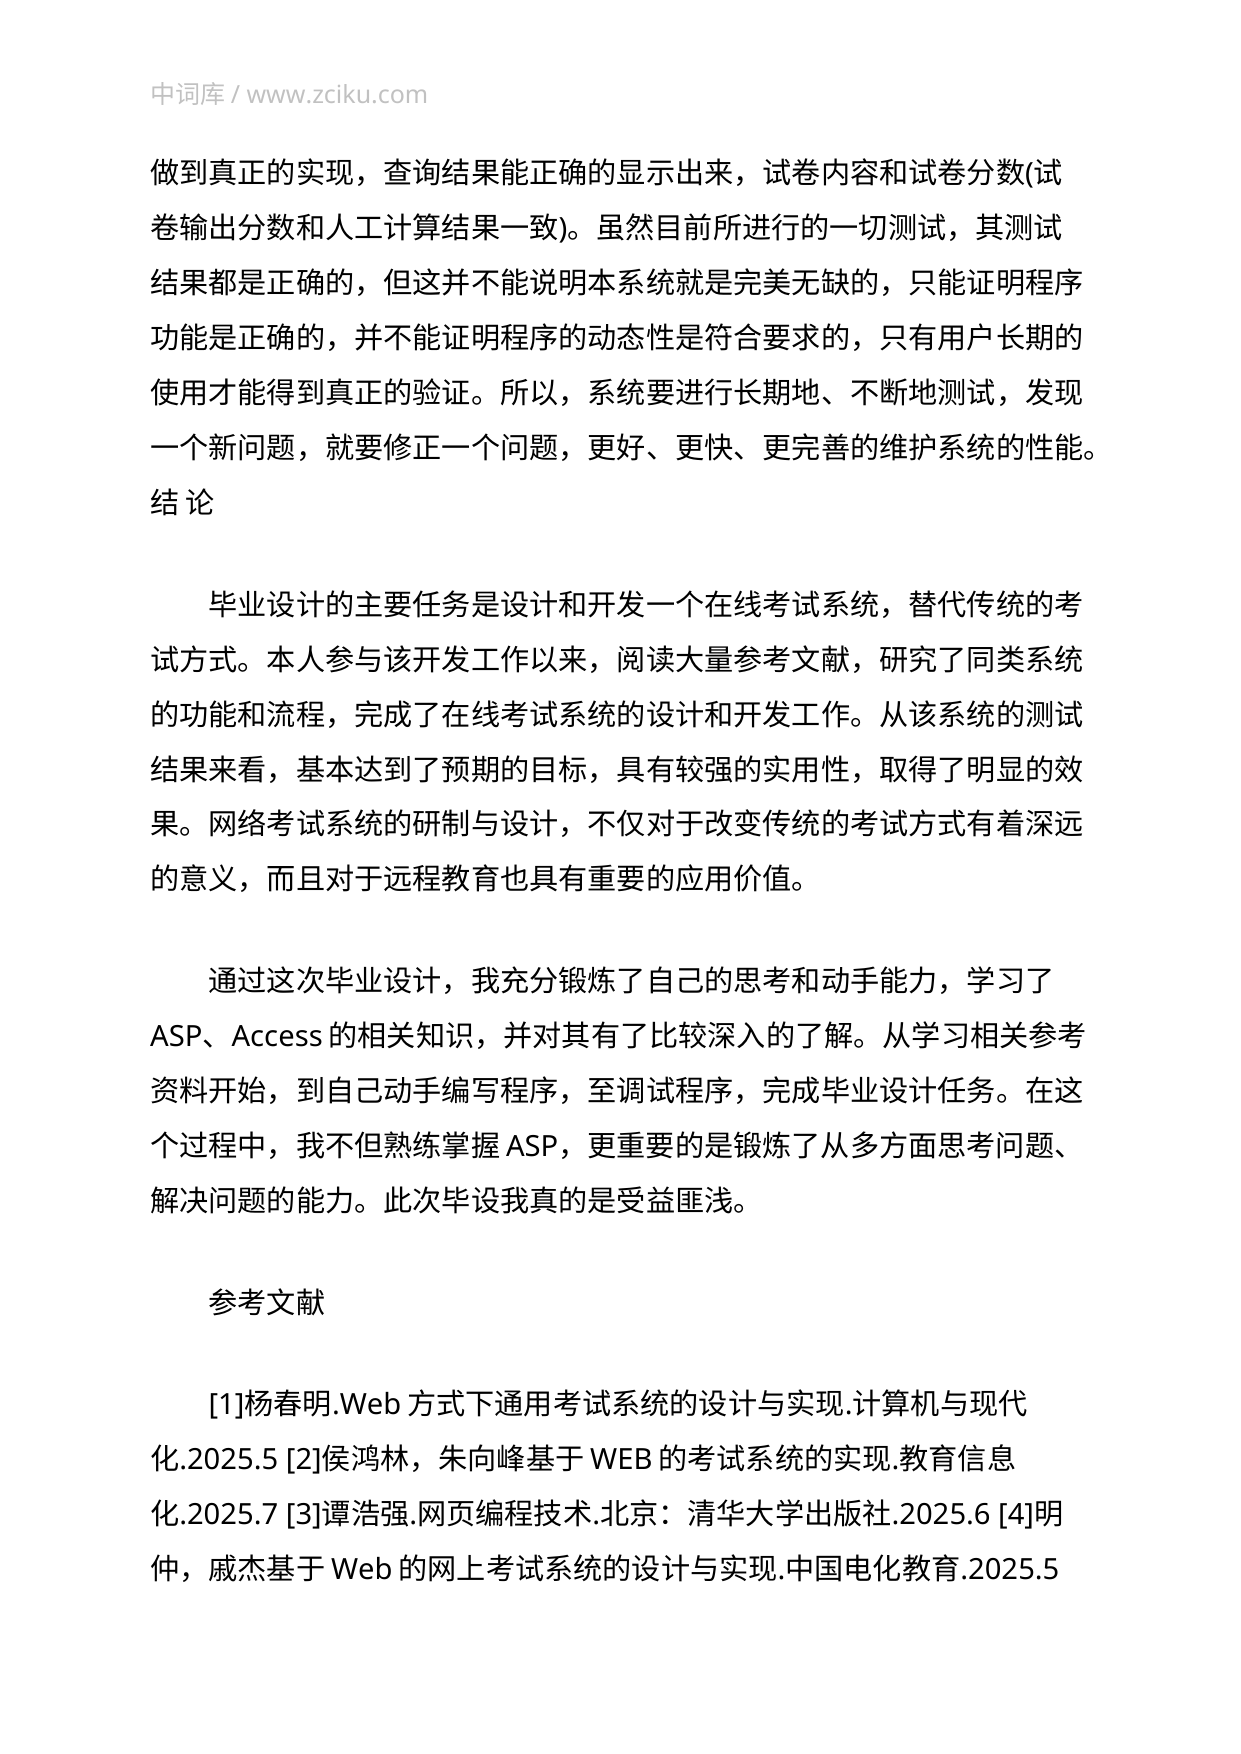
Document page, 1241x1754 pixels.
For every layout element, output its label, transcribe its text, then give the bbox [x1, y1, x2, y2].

text 通过这次毕业设计，我充分锻炼了自己的思考和动手能力，学习了ASP、Access的相关知识，并对其有了比较深入的了解。从学习相关参考资料开始，到自己动手编写程序，至调试程序，完成毕业设计任务。在这个过程中，我不但熟练掌握ASP，更重要的是锻炼了从多方面思考问题、解决问题的能力。此次毕设我真的是受益匪浅。 [150, 958, 1090, 1220]
text 毕业设计的主要任务是设计和开发一个在线考试系统，替代传统的考试方式。本人参与该开发工作以来，阅读大量参考文献，研究了同类系统的功能和流程，完成了在线考试系统的设计和开发工作。从该系统的测试结果来看，基本达到了预期的目标，具有较强的实用性，取得了明显的效果。网络考试系统的研制与设计，不仅对于改变传统的考试方式有着深远的意义，而且对于远程教育也具有重要的应用价值。 [150, 581, 1090, 898]
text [150, 150, 1090, 522]
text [150, 1381, 1090, 1588]
text 参考文献 [150, 1279, 1090, 1321]
